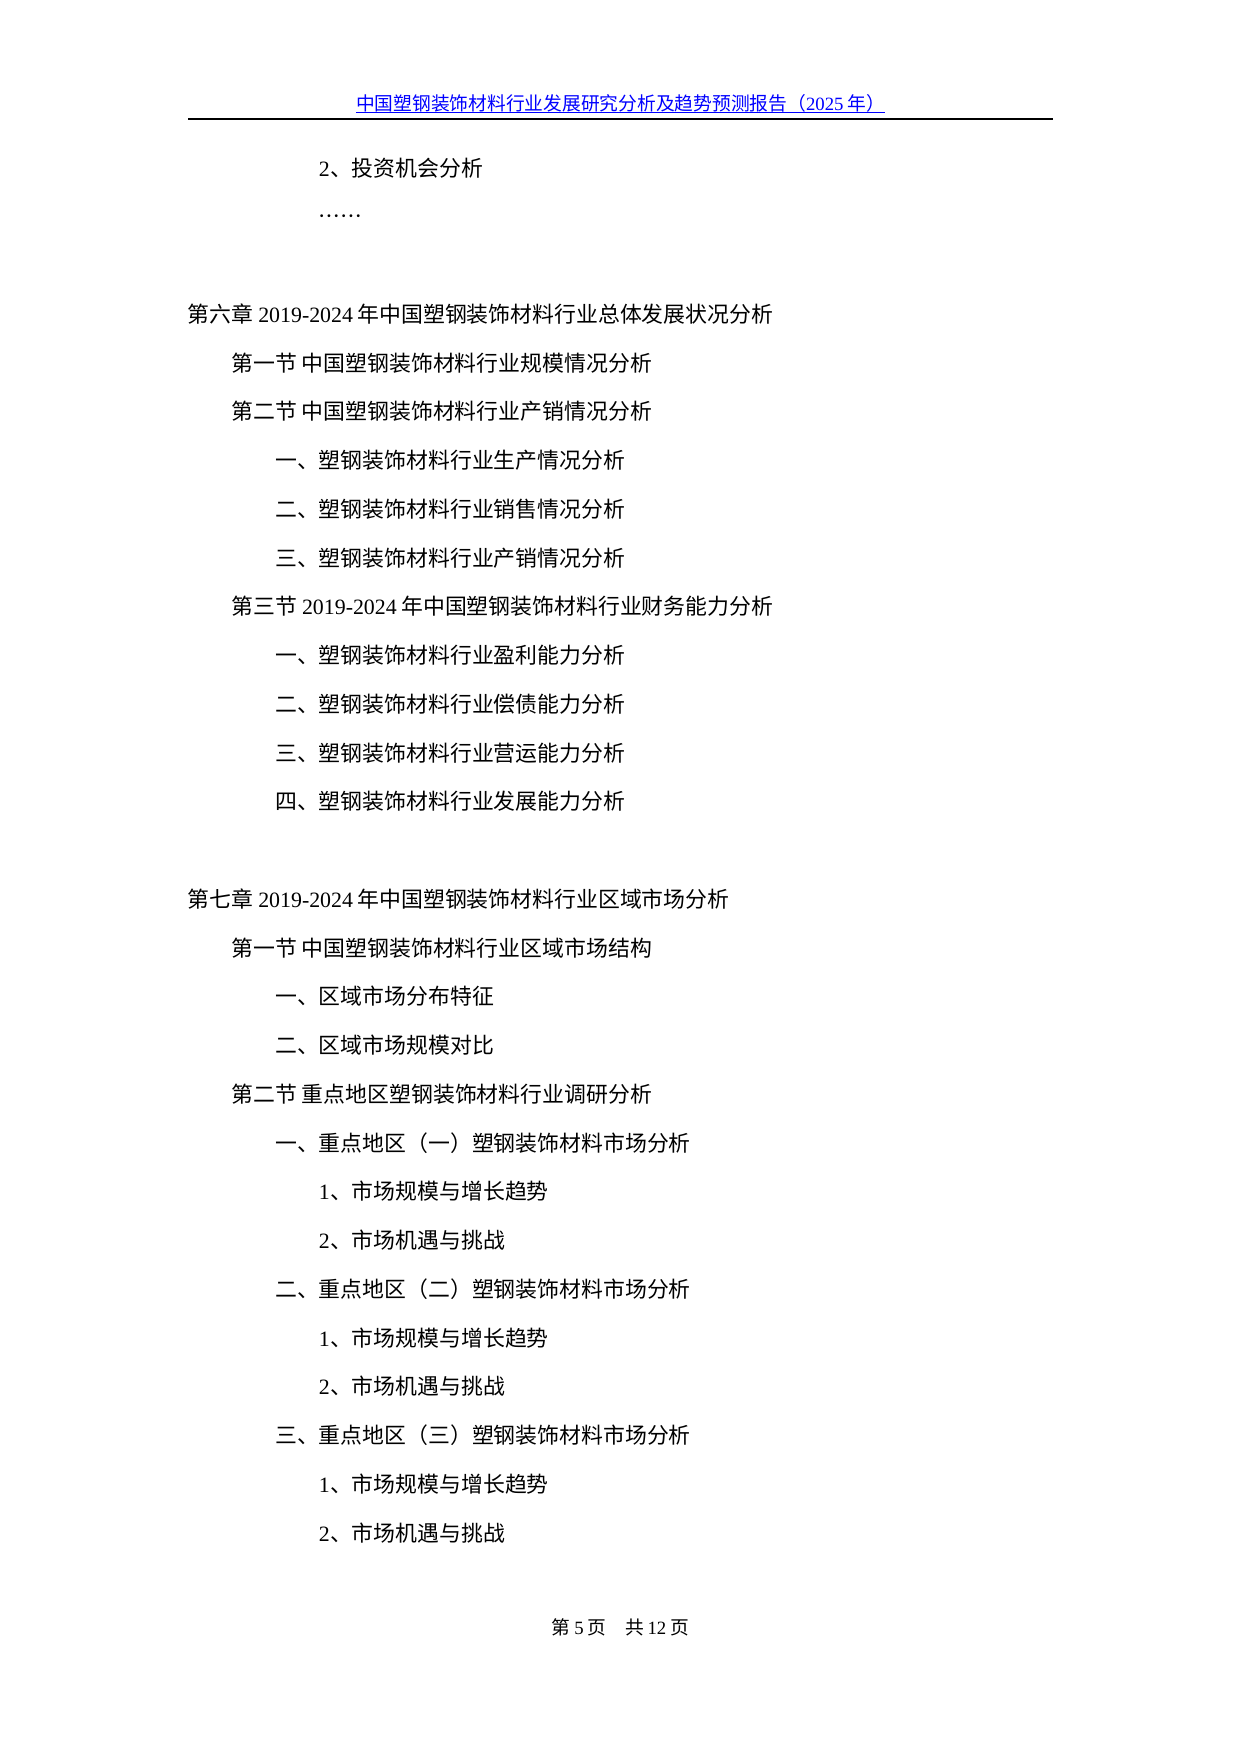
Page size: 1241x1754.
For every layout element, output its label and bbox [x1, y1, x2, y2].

text [187, 150, 1053, 1548]
